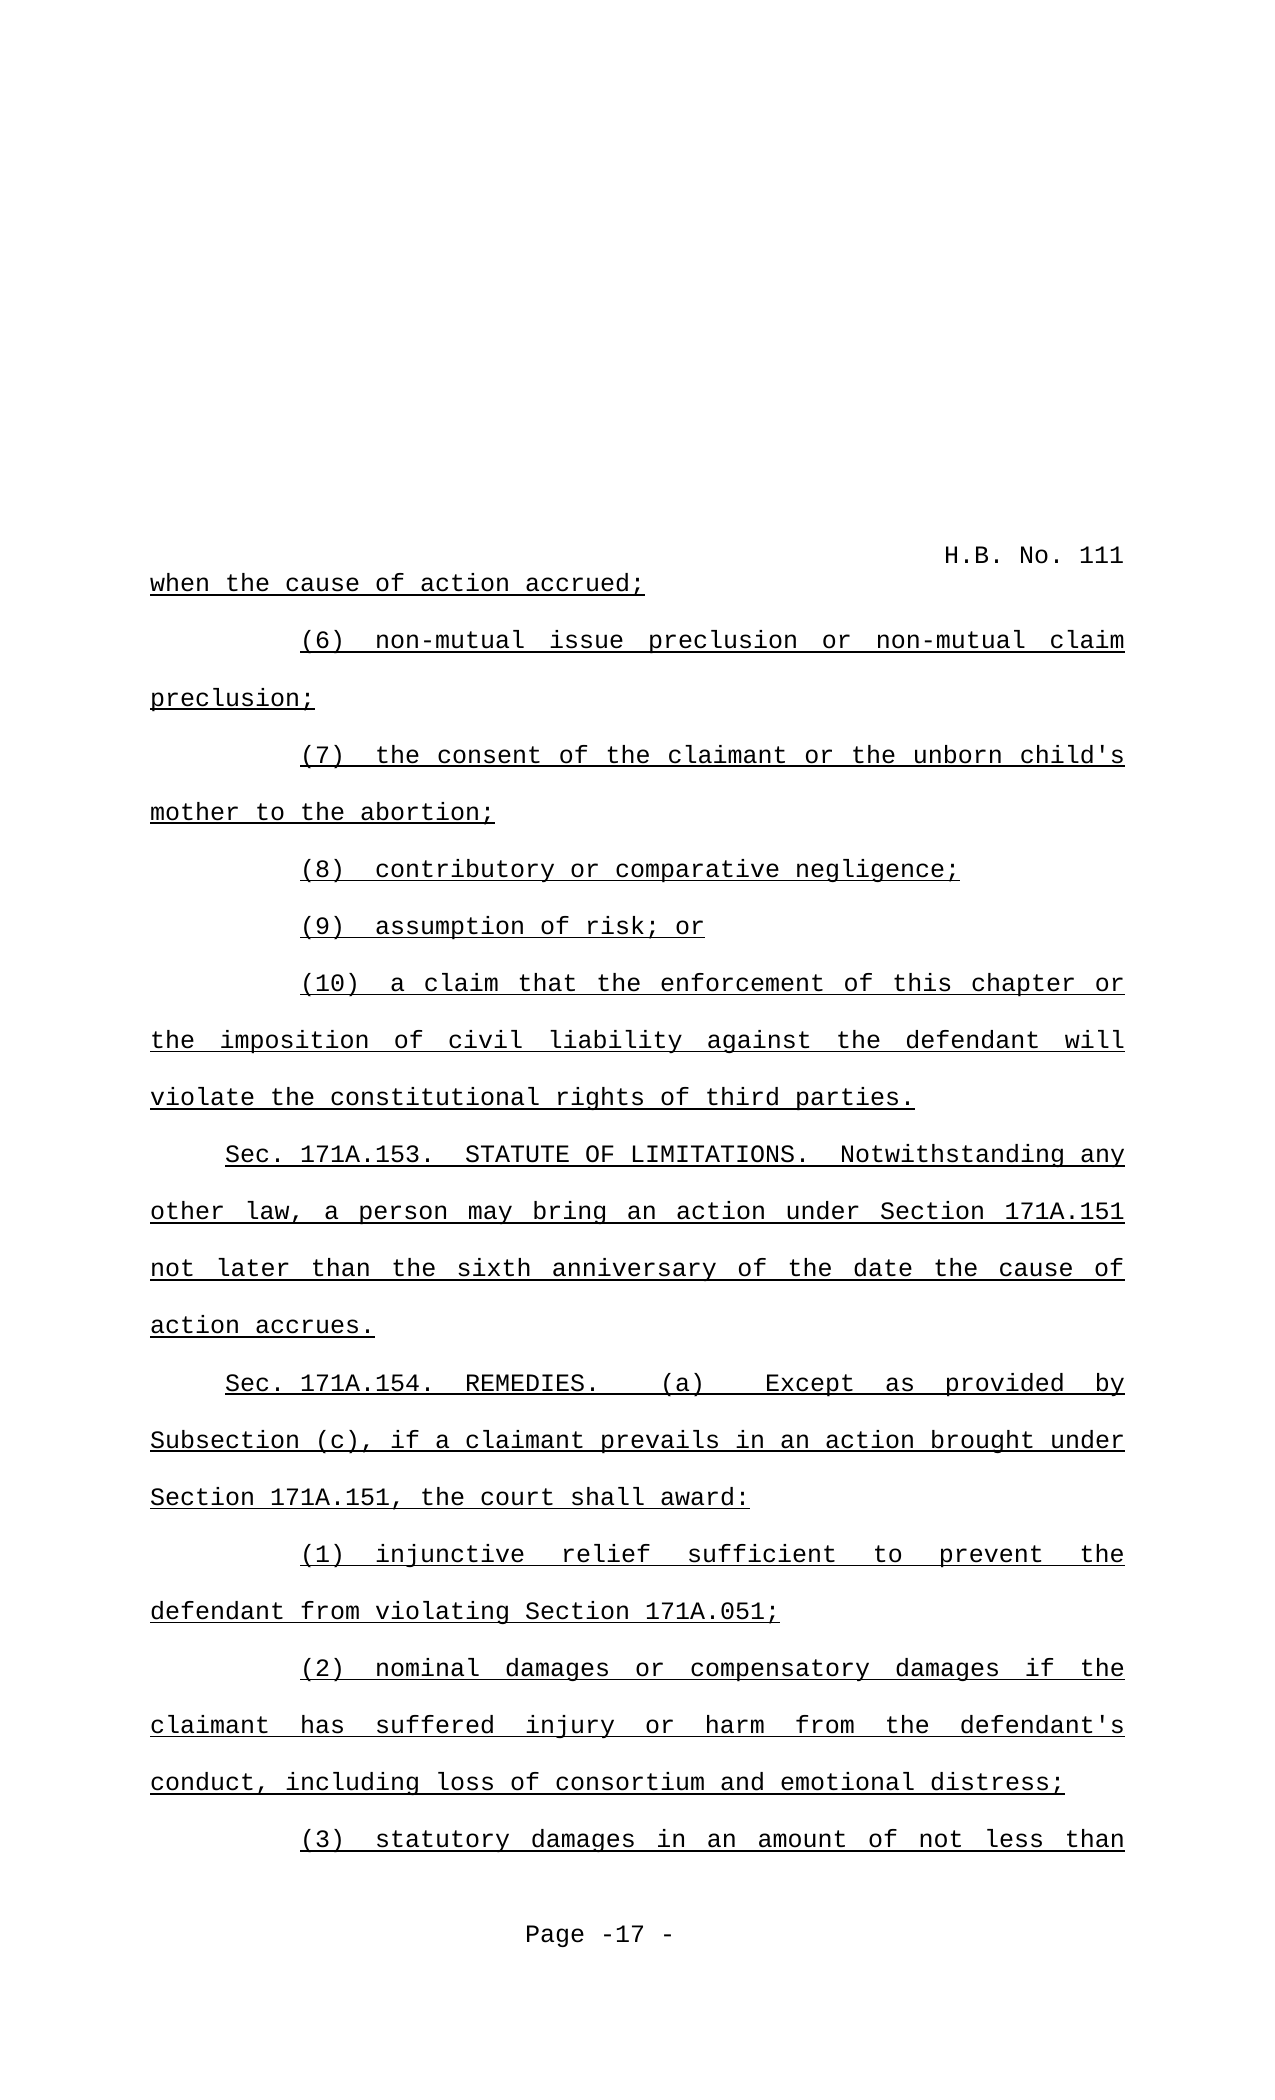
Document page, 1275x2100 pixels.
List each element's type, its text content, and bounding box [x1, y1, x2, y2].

text (10) a claim that the enforcement of this chapter or the imposition of civil liability against the defendant will violate the constitutional rights of third parties. [150, 970, 1125, 1051]
text (2) nominal damages or compensatory damages if the claimant has suffered injury or harm from the defendant's conduct, including loss of consortium and emotional distress; [150, 1737, 1125, 1798]
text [150, 571, 1125, 599]
text (8) contributory or comparative negligence; [150, 856, 1125, 885]
text (7) the consent of the claimant or the unborn child's mother to the abortion; [150, 742, 1125, 828]
text (9) assumption of risk; or [150, 913, 1125, 942]
text (10) a claim that the enforcement of this chapter or the imposition of civil liability against the defendant will violate the constitutional rights of third parties. [150, 1052, 1125, 1113]
text Sec. 171A.153. STATUTE OF LIMITATIONS. Notwithstanding any other law, a person may bring an action under Section 171A.151 not later than the sixth anniversary of the date the cause of action accrues. [150, 1142, 1125, 1222]
text Sec. 171A.154. REMEDIES. (a) Except as provided by Subsection (c), if a claimant prevails in an action brought under Section 171A.151, the court shall award: [150, 1370, 1125, 1450]
text (1) injunctive relief sufficient to prevent the defendant from violating Section 171A.051; [150, 1541, 1125, 1627]
text Sec. 171A.154. REMEDIES. (a) Except as provided by Subsection (c), if a claimant prevails in an action brought under Section 171A.151, the court shall award: [150, 1452, 1125, 1513]
text Sec. 171A.153. STATUTE OF LIMITATIONS. Notwithstanding any other law, a person may bring an action under Section 171A.151 not later than the sixth anniversary of the date the cause of action accrues. [150, 1224, 1125, 1279]
text (6) non-mutual issue preclusion or non-mutual claim preclusion; [150, 628, 1125, 713]
text (2) nominal damages or compensatory damages if the claimant has suffered injury or harm from the defendant's conduct, including loss of consortium and emotional distress; [150, 1655, 1125, 1736]
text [150, 1827, 1125, 1855]
text Sec. 171A.153. STATUTE OF LIMITATIONS. Notwithstanding any other law, a person may bring an action under Section 171A.151 not later than the sixth anniversary of the date the cause of action accrues. [150, 1281, 1125, 1341]
